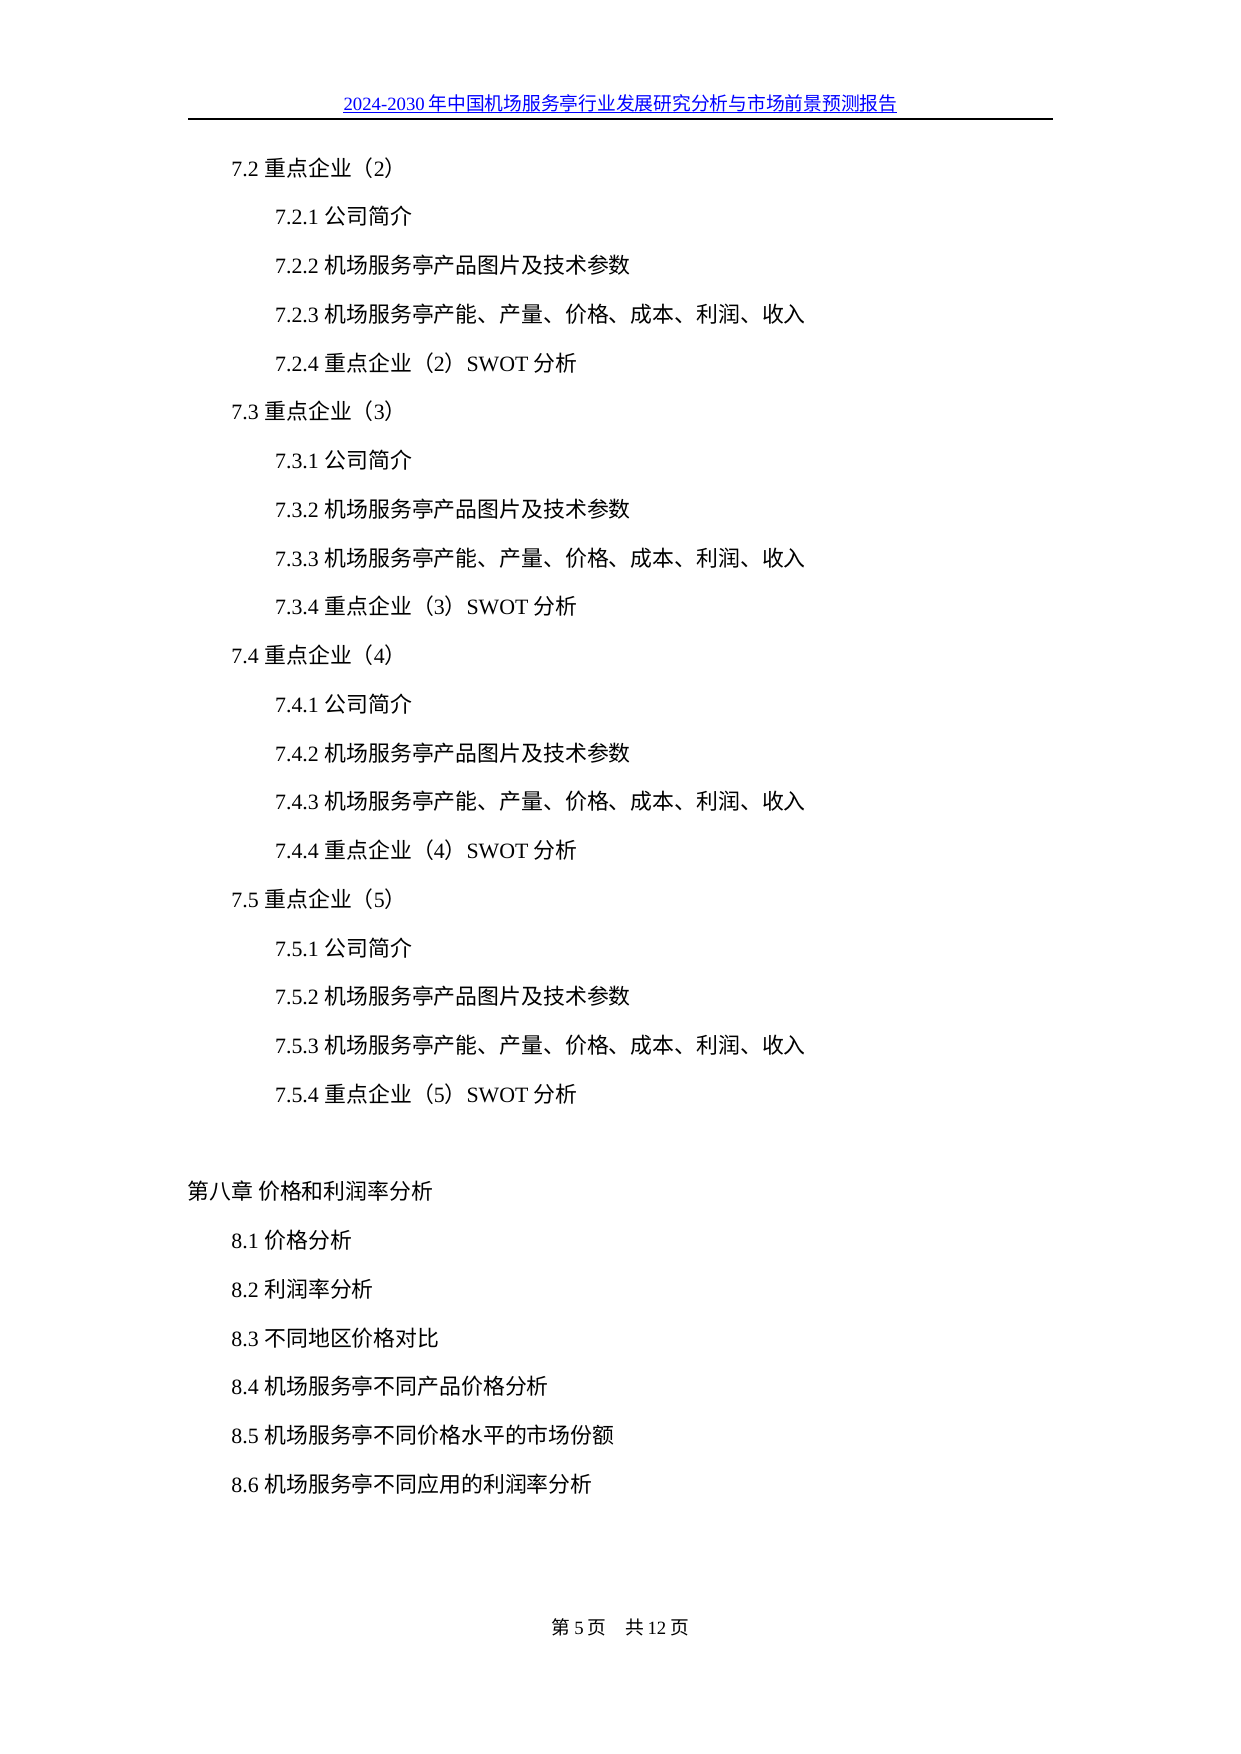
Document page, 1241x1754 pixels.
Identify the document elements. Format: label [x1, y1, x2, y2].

text [187, 150, 1053, 1499]
